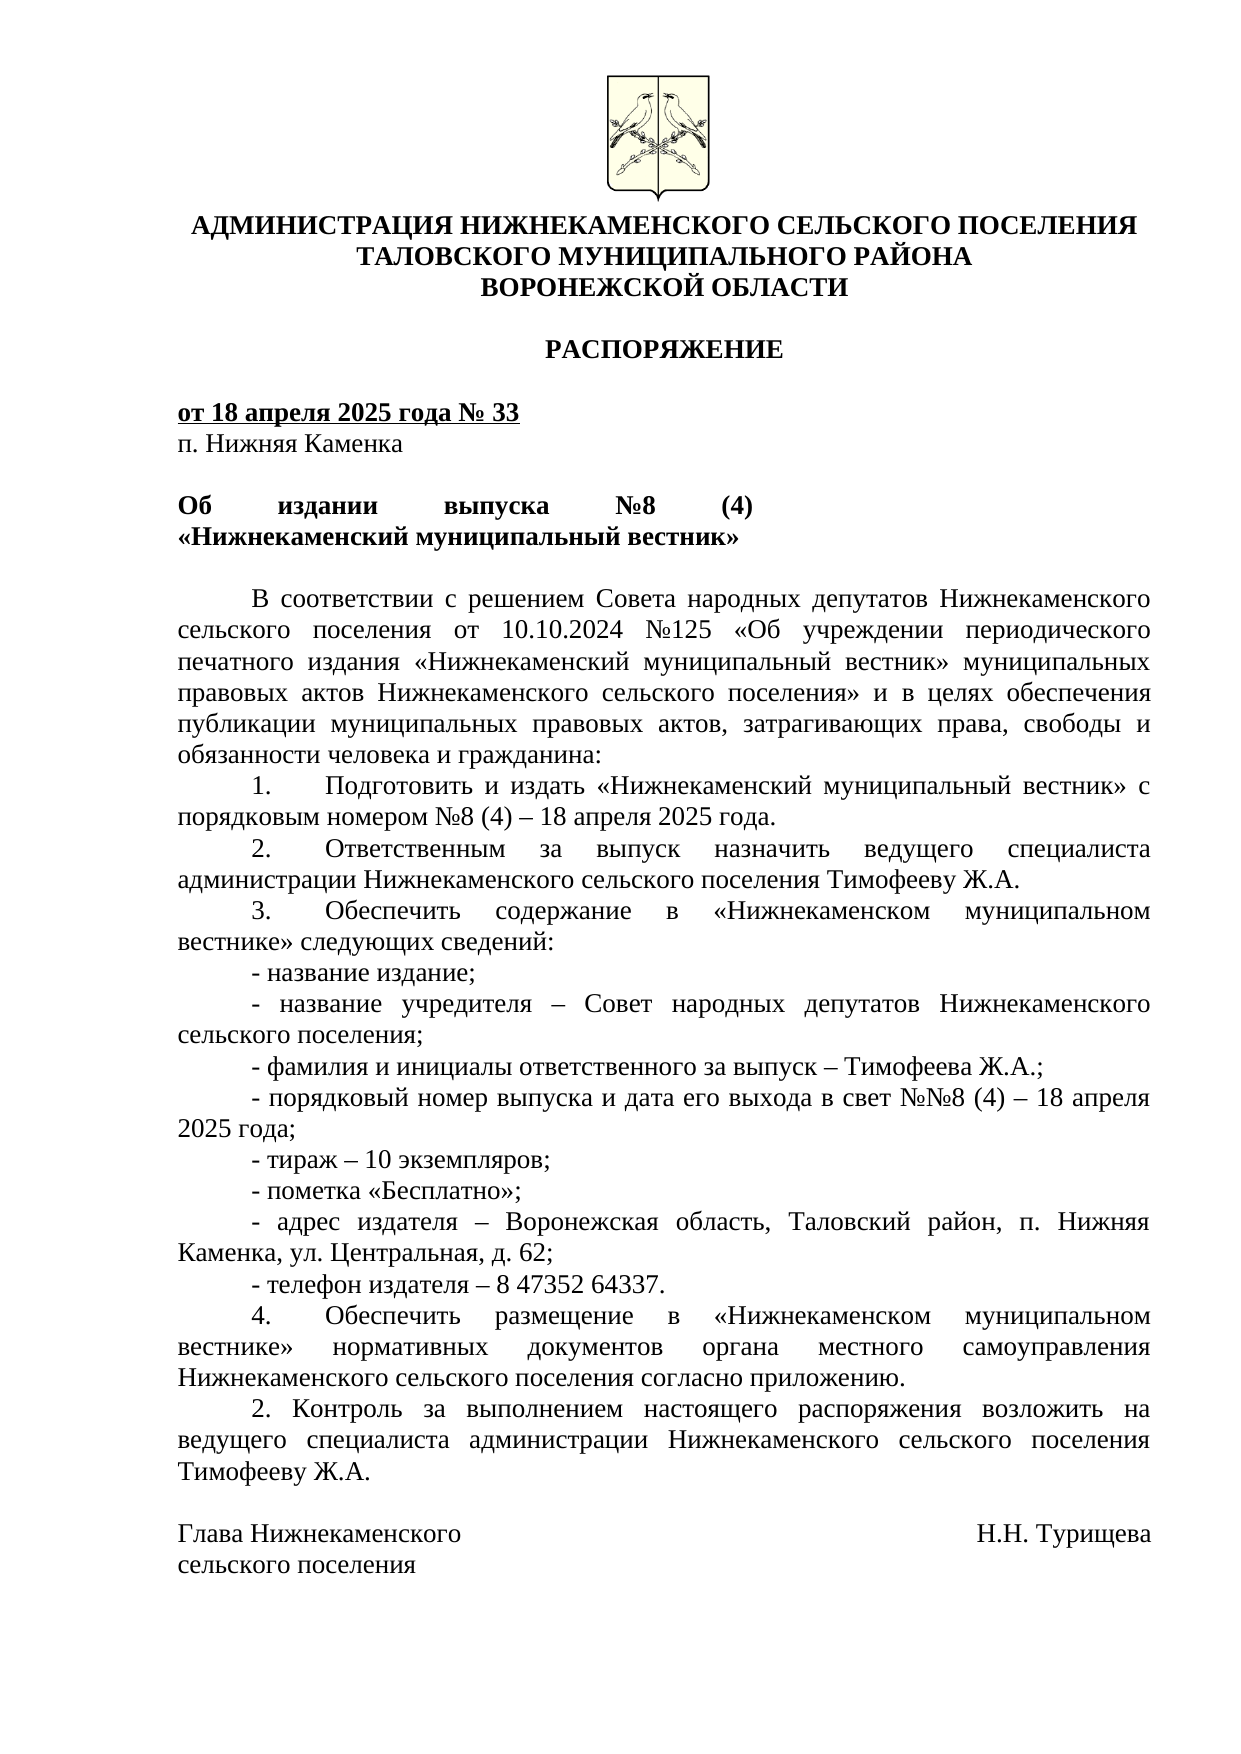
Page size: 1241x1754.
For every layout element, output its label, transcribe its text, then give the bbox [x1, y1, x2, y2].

table_header Глава Нижнекаменского сельского поселения [166, 1517, 664, 1579]
list - пометка «Бесплатно»; [177, 1174, 1152, 1205]
list - название учредителя – Совет народных депутатов Нижнекаменского сельского поселения; [177, 987, 1152, 1050]
list - название издание; [177, 956, 1152, 987]
list - порядковый номер выпуска и дата его выхода в свет №№8 (4) – 18 апреля 2025 года; [177, 1081, 1152, 1143]
text РАСПОРЯЖЕНИЕ [177, 333, 1152, 364]
text ТАЛОВСКОГО МУНИЦИПАЛЬНОГО РАЙОНА [177, 240, 1152, 271]
text Об издании выпуска №8 (4) «Нижнекаменский муниципальный вестник» [177, 489, 753, 551]
list - телефон издателя – 8 47352 64337. [177, 1268, 1152, 1299]
text п. Нижняя Каменка [177, 427, 1152, 458]
list Подготовить и издать «Нижнекаменский муниципальный вестник» с порядковым номером №8 (4) – 18 апреля 2025 года. [177, 769, 1152, 832]
text В соответствии с решением Совета народных депутатов Нижнекаменского сельского поселения от 10.10.2024 №125 «Об учреждении периодического печатного издания «Нижнекаменский муниципальный вестник» муниципальных правовых актов Нижнекаменского сельского поселения» и в целях обеспечения публикации муниципальных правовых актов, затрагивающих права, свободы и обязанности человека и гражданина: [177, 582, 1152, 769]
list Ответственным за выпуск назначить ведущего специалиста администрации Нижнекаменского сельского поселения Тимофееву Ж.А. [177, 832, 1152, 894]
list - адрес издателя – Воронежская область, Таловский район, п. Нижняя Каменка, ул. Центральная, д. 62; [177, 1205, 1152, 1268]
list Обеспечить содержание в «Нижнекаменском муниципальном вестнике» следующих сведений: [177, 894, 1152, 956]
text ВОРОНЕЖСКОЙ ОБЛАСТИ [177, 271, 1152, 302]
text 2. Контроль за выполнением настоящего распоряжения возложить на ведущего специалиста администрации Нижнекаменского сельского поселения Тимофееву Ж.А. [177, 1392, 1152, 1486]
text АДМИНИСТРАЦИЯ НИЖНЕКАМЕНСКОГО СЕЛЬСКОГО ПОСЕЛЕНИЯ [177, 209, 1152, 240]
list - фамилия и инициалы ответственного за выпуск – Тимофеева Ж.А.; [177, 1050, 1152, 1081]
text от 18 апреля 2025 года № 33 [177, 396, 1152, 427]
table_header Н.Н. Турищева [664, 1517, 1163, 1579]
list - тираж – 10 экземпляров; [177, 1143, 1152, 1174]
list Обеспечить размещение в «Нижнекаменском муниципальном вестнике» нормативных документов органа местного самоуправления Нижнекаменского сельского поселения согласно приложению. [177, 1299, 1152, 1392]
